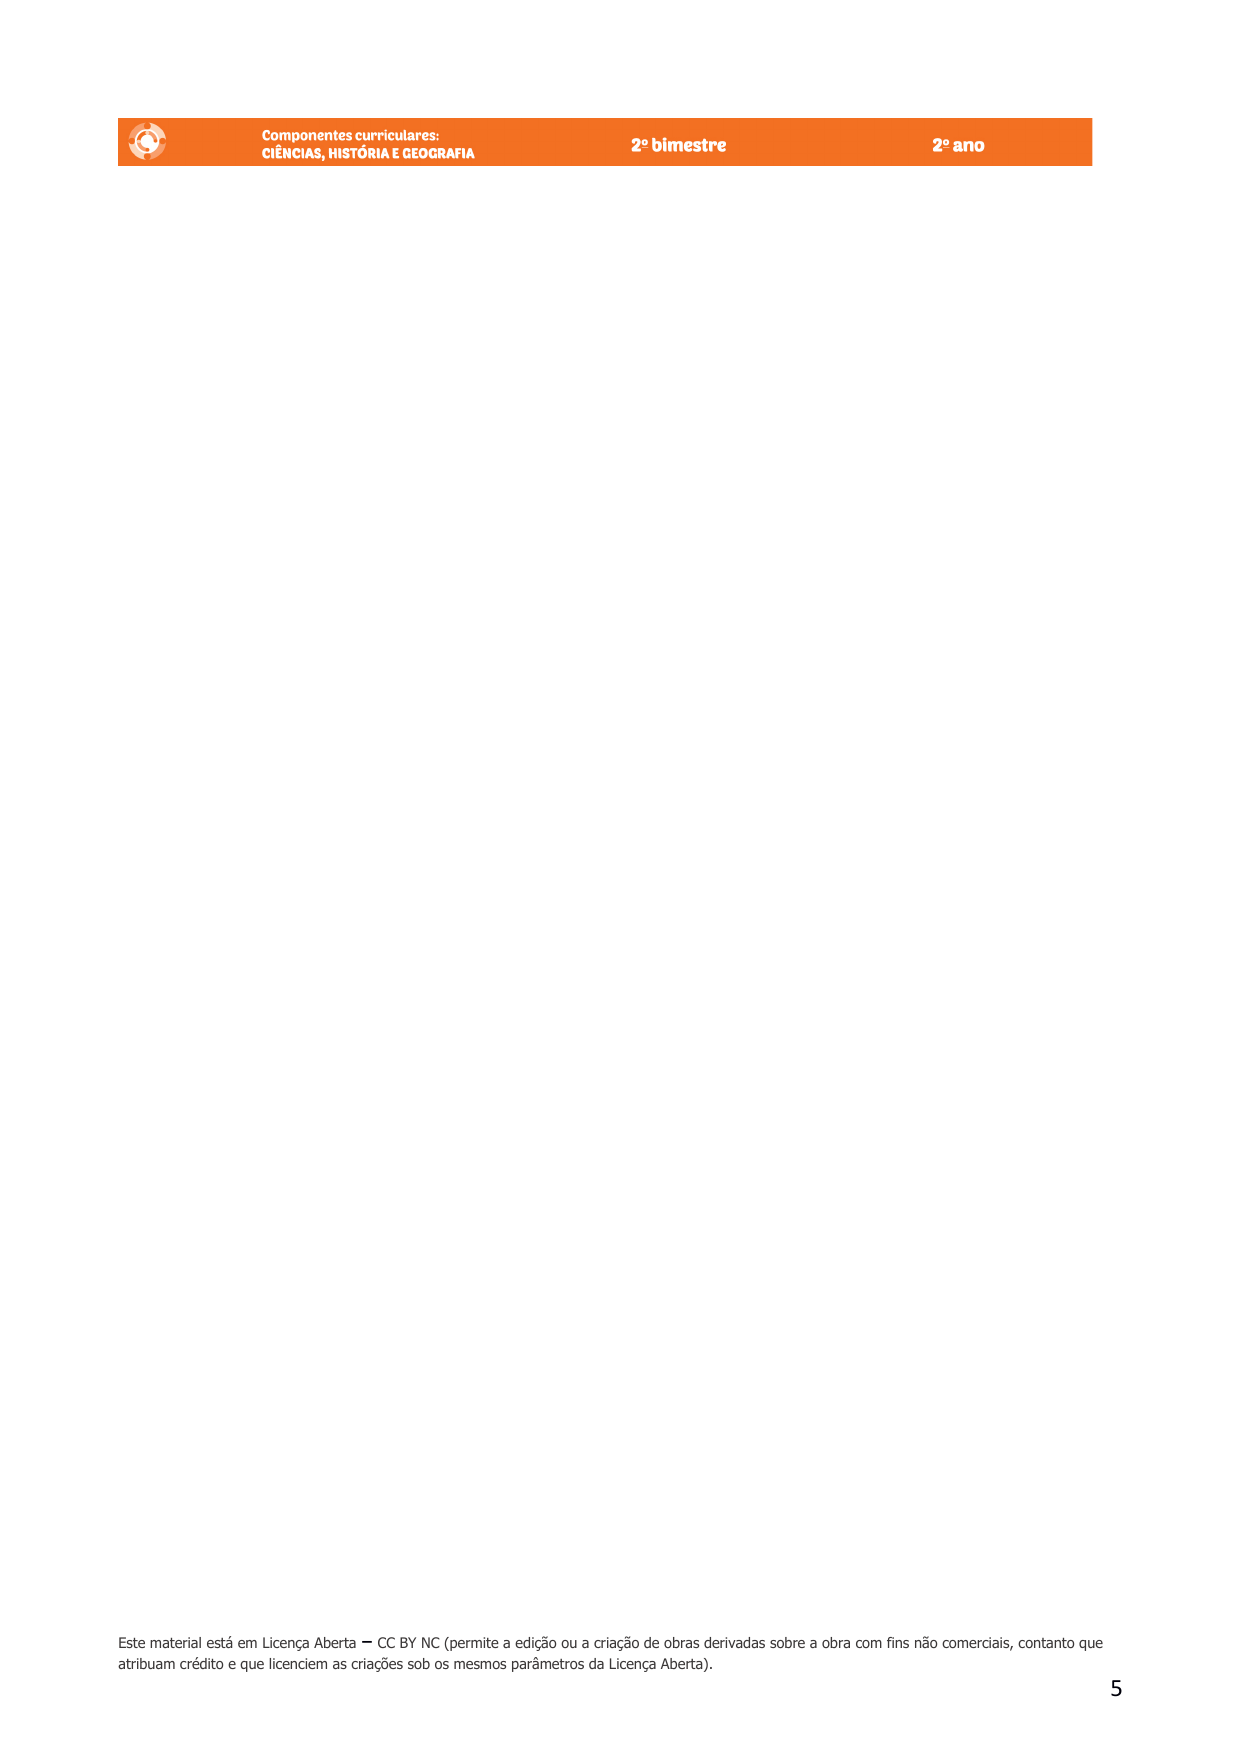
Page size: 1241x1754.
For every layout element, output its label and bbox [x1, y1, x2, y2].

picture [118, 118, 1093, 166]
